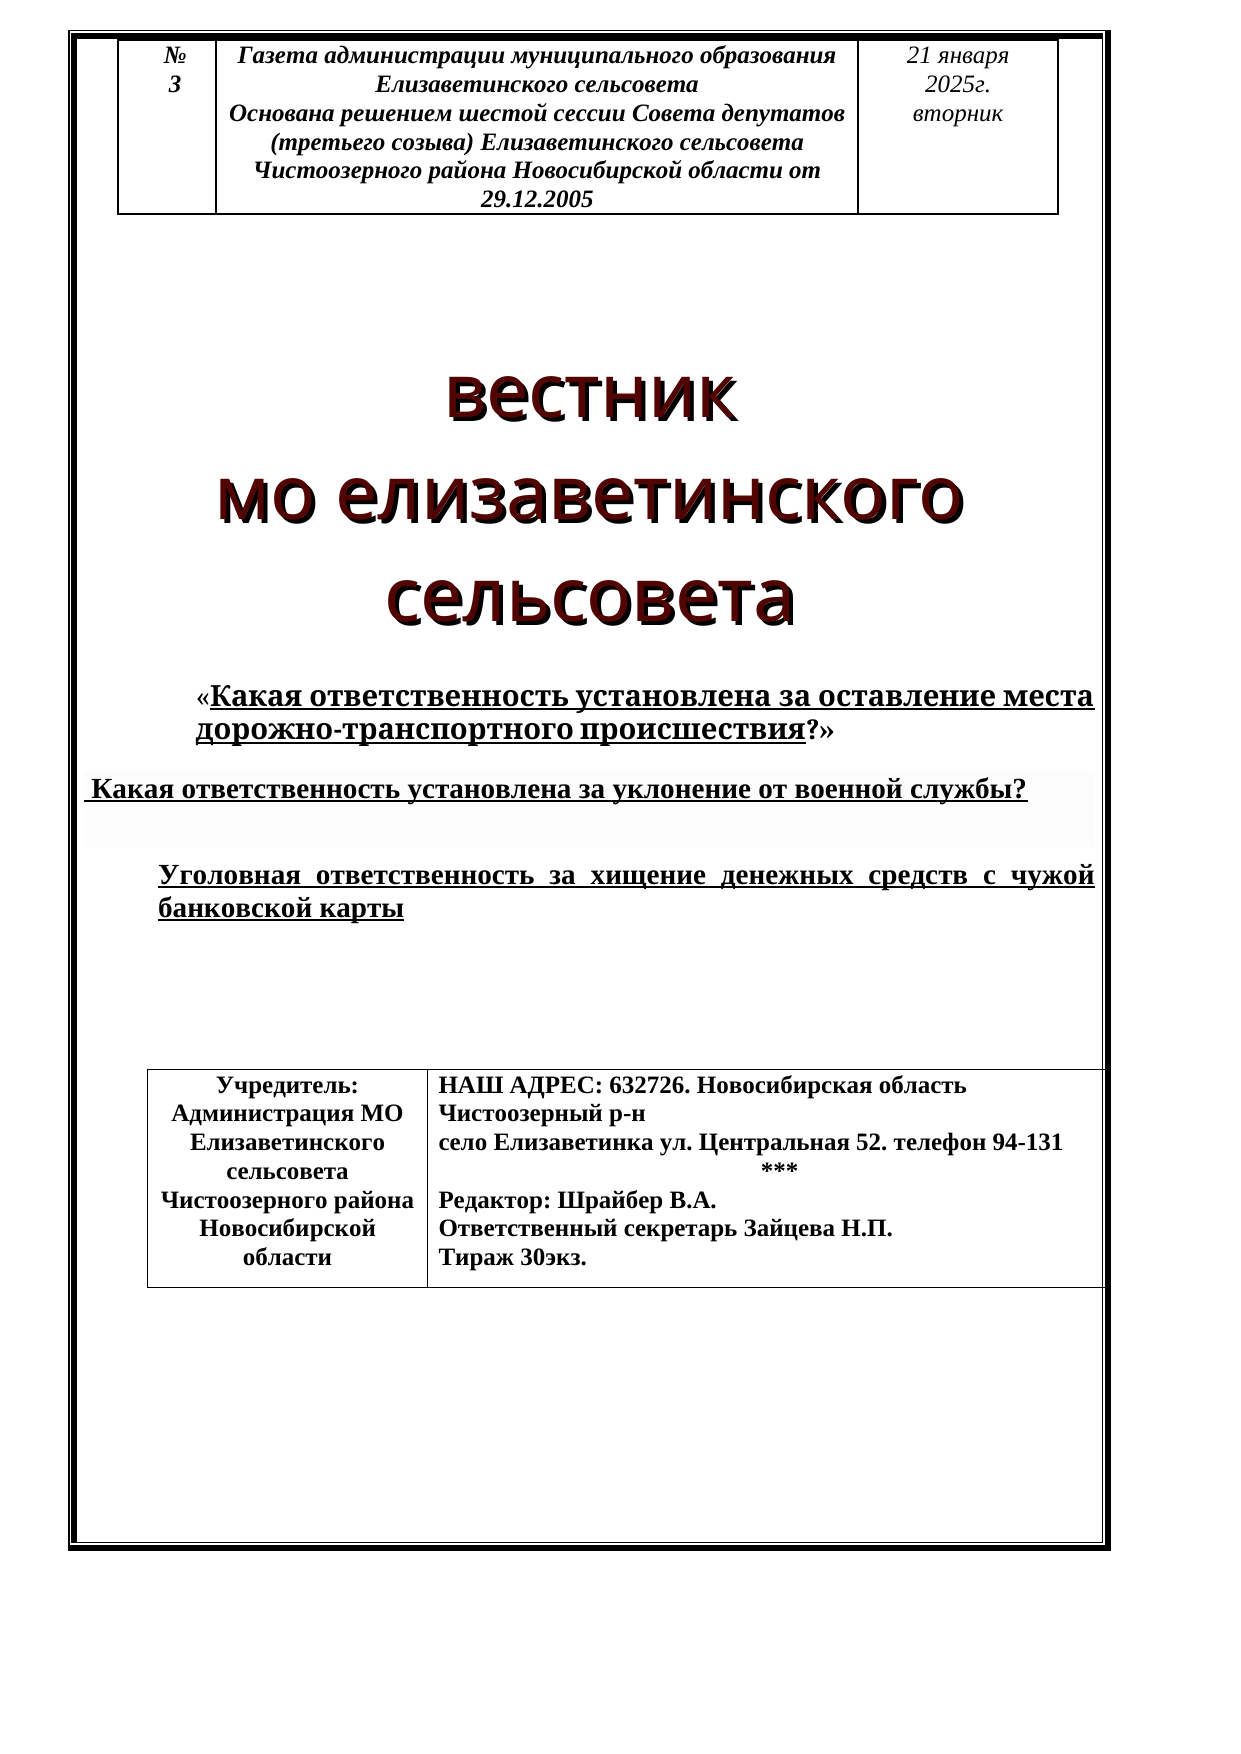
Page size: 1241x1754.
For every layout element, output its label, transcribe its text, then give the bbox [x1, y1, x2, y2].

table_header «Какая ответственность установлена за оставление места дорожно-транспортного происшествия?» Какая ответственность установлена за уклонение от военной службы? Уголовная ответственность за хищение денежных средств с чужой банковской карты [77, 39, 1102, 1541]
